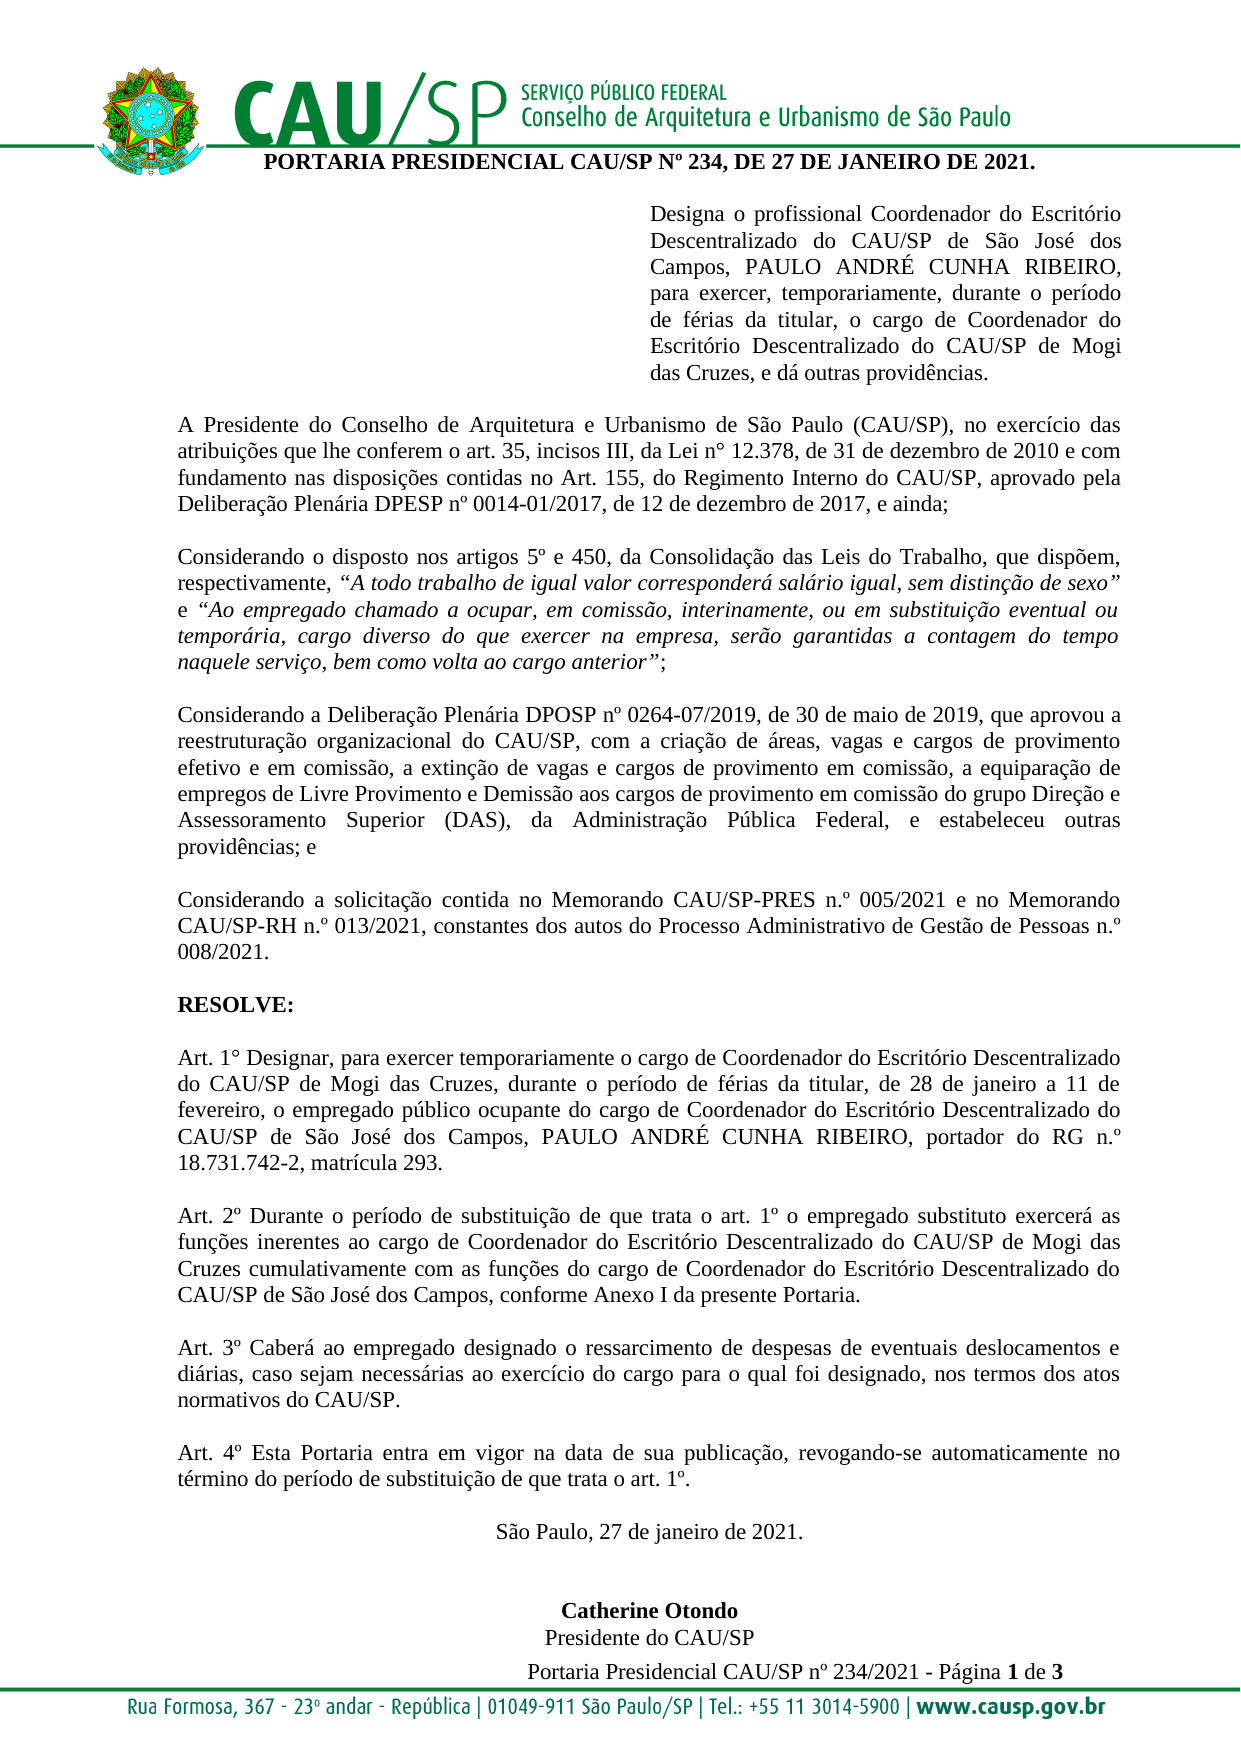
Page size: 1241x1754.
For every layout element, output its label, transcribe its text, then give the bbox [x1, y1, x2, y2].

text Considerando a Deliberação Plenária DPOSP nº 0264-07/2019, de 30 de maio de 2019, que aprovou a reestruturação organizacional do CAU/SP, com a criação de áreas, vagas e cargos de provimento efetivo e em comissão, a extinção de vagas e cargos de provimento em comissão, a equiparação de empregos de Livre Provimento e Demissão aos cargos de provimento em comissão do grupo Direção e Assessoramento Superior (DAS), da Administração Pública Federal, e estabeleceu outras providências; e [177, 701, 1122, 859]
text PORTARIA PRESIDENCIAL CAU/SP Nº 234, DE 27 DE JANEIRO DE 2021. [177, 148, 1122, 174]
text Designa o profissional Coordenador do Escritório Descentralizado do CAU/SP de São José dos Campos, PAULO ANDRÉ CUNHA RIBEIRO, para exercer, temporariamente, durante o período de férias da titular, o cargo de Coordenador do Escritório Descentralizado do CAU/SP de Mogi das Cruzes, e dá outras providências. [650, 200, 1122, 385]
text A Presidente do Conselho de Arquitetura e Urbanismo de São Paulo (CAU/SP), no exercício das atribuições que lhe conferem o art. 35, incisos III, da Lei n° 12.378, de 31 de dezembro de 2010 e com fundamento nas disposições contidas no Art. 155, do Regimento Interno do CAU/SP, aprovado pela Deliberação Plenária DPESP nº 0014-01/2017, de 12 de dezembro de 2017, e ainda; [177, 411, 1122, 517]
text Art. 4º Esta Portaria entra em vigor na data de sua publicação, revogando-se automaticamente no término do período de substituição de que trata o art. 1º. [177, 1439, 1122, 1492]
text São Paulo, 27 de janeiro de 2021. [177, 1518, 1122, 1544]
text Catherine Otondo [177, 1597, 1122, 1623]
text RESOLVE: [177, 991, 1122, 1017]
picture [0, 14, 1241, 1750]
text Considerando o disposto nos artigos 5º e 450, da Consolidação das Leis do Trabalho, que dispõem, respectivamente, “A todo trabalho de igual valor corresponderá salário igual, sem distinção de sexo” e “Ao empregado chamado a ocupar, em comissão, interinamente, ou em substituição eventual ou temporária, cargo diverso do que exercer na empresa, serão garantidas a contagem do tempo naquele serviço, bem como volta ao cargo anterior”; [177, 543, 1122, 675]
text Considerando a solicitação contida no Memorando CAU/SP-PRES n.º 005/2021 e no Memorando CAU/SP-RH n.º 013/2021, constantes dos autos do Processo Administrativo de Gestão de Pessoas n.º 008/2021. [177, 886, 1122, 965]
text Art. 2º Durante o período de substituição de que trata o art. 1º o empregado substituto exercerá as funções inerentes ao cargo de Coordenador do Escritório Descentralizado do CAU/SP de Mogi das Cruzes cumulativamente com as funções do cargo de Coordenador do Escritório Descentralizado do CAU/SP de São José dos Campos, conforme Anexo I da presente Portaria. [177, 1202, 1122, 1307]
text Presidente do CAU/SP [177, 1623, 1122, 1650]
text Art. 3º Caberá ao empregado designado o ressarcimento de despesas de eventuais deslocamentos e diárias, caso sejam necessárias ao exercício do cargo para o qual foi designado, nos termos dos atos normativos do CAU/SP. [177, 1334, 1122, 1413]
text Art. 1° Designar, para exercer temporariamente o cargo de Coordenador do Escritório Descentralizado do CAU/SP de Mogi das Cruzes, durante o período de férias da titular, de 28 de janeiro a 11 de fevereiro, o empregado público ocupante do cargo de Coordenador do Escritório Descentralizado do CAU/SP de São José dos Campos, PAULO ANDRÉ CUNHA RIBEIRO, portador do RG n.º 18.731.742-2, matrícula 293. [177, 1044, 1122, 1176]
